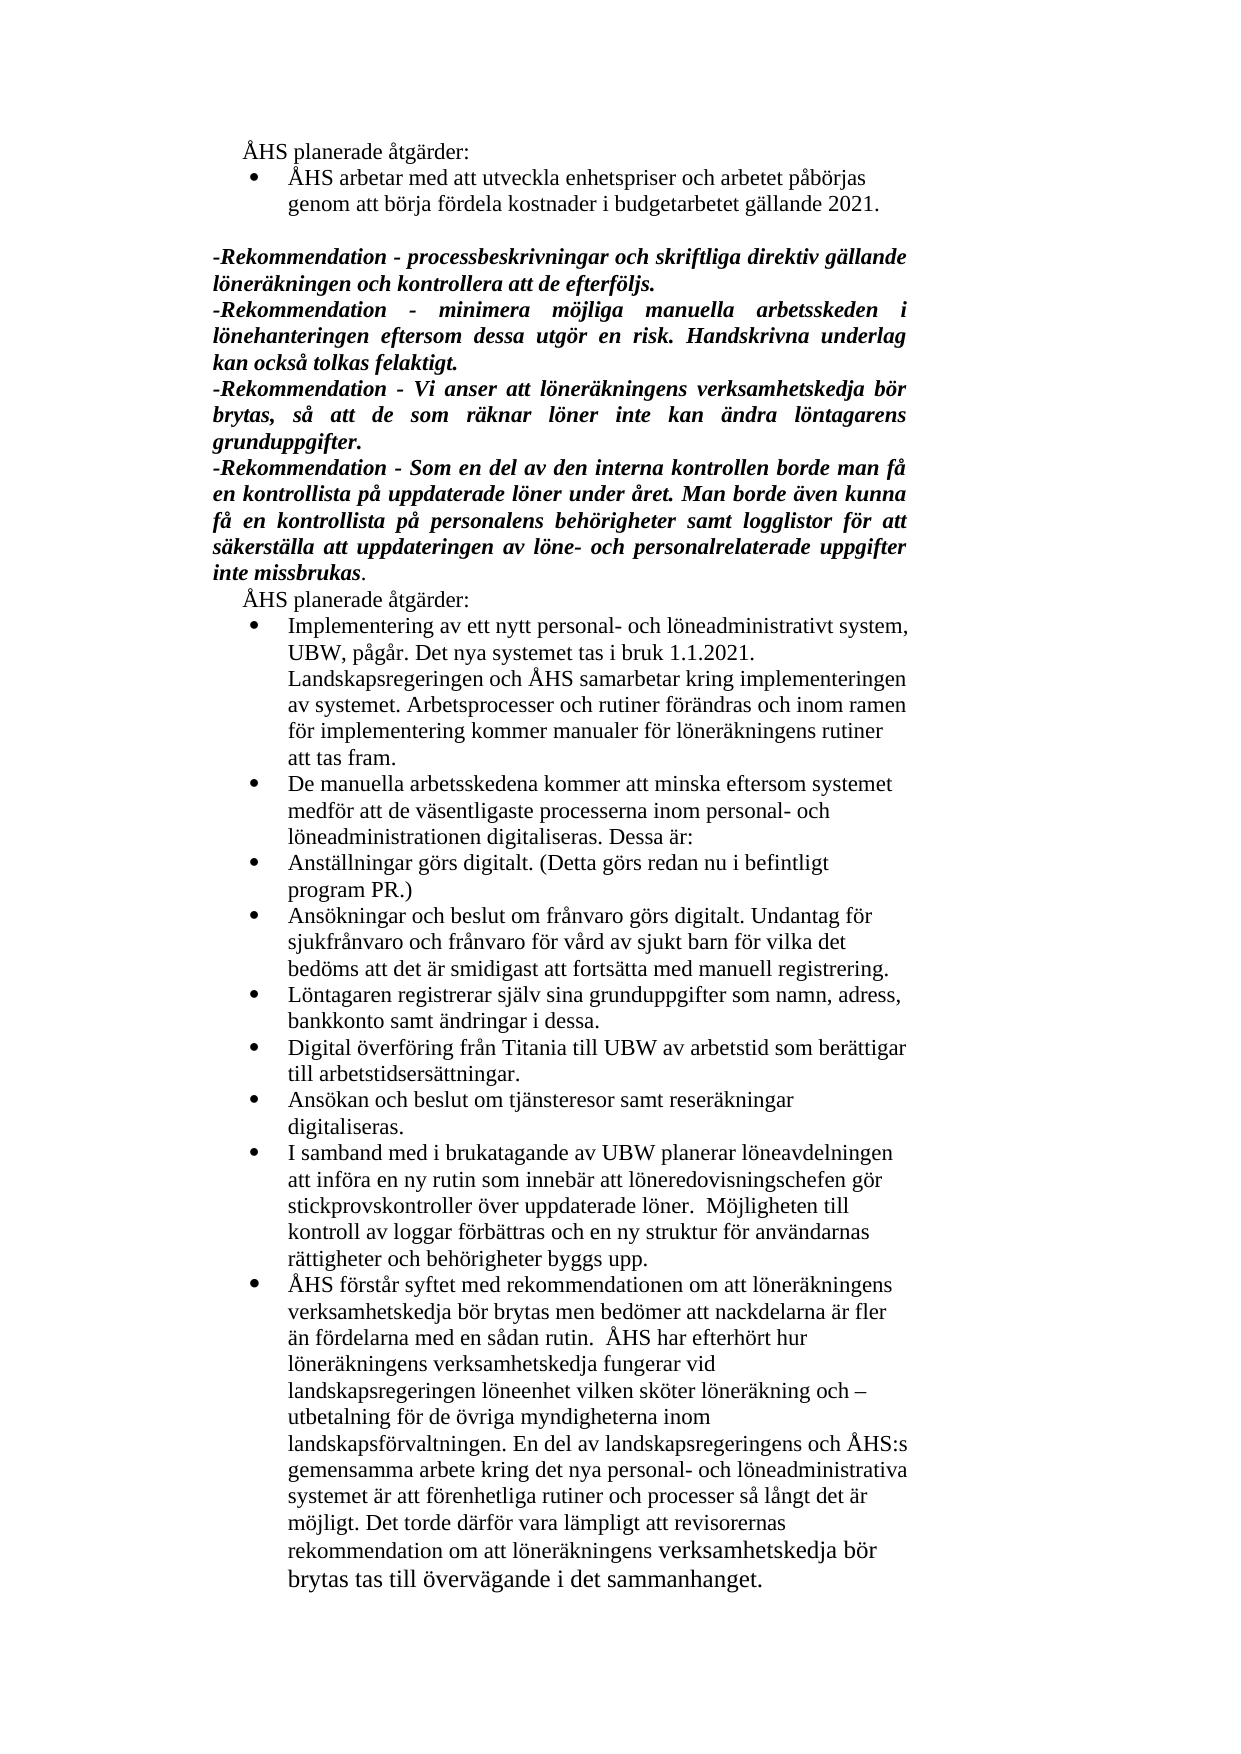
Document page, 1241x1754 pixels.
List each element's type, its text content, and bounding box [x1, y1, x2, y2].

text ÅHS planerade åtgärder: [213, 138, 909, 164]
list Ansökningar och beslut om frånvaro görs digitalt. Undantag för sjukfrånvaro och frånvaro för vård av sjukt barn för vilka det bedöms att det är smidigast att fortsätta med manuell registrering. [250, 902, 909, 981]
list Digital överföring från Titania till UBW av arbetstid som berättigar till arbetstidsersättningar. [250, 1034, 909, 1087]
list ÅHS förstår syftet med rekommendationen om att löneräkningens verksamhetskedja bör brytas men bedömer att nackdelarna är fler än fördelarna med en sådan rutin. ÅHS har efterhört hur löneräkningens verksamhetskedja fungerar vid landskapsregeringen löneenhet vilken sköter löneräkning och –utbetalning för de övriga myndigheterna inom landskapsförvaltningen. En del av landskapsregeringens och ÅHS:s gemensamma arbete kring det nya personal- och löneadministrativa systemet är att förenhetliga rutiner och processer så långt det är möjligt. Det torde därför vara lämpligt att revisorernas rekommendation om att löneräkningens verksamhetskedja bör brytas tas till övervägande i det sammanhanget. [250, 1271, 909, 1592]
list Implementering av ett nytt personal- och löneadministrativt system, UBW, pågår. Det nya systemet tas i bruk 1.1.2021. Landskapsregeringen och ÅHS samarbetar kring implementeringen av systemet. Arbetsprocesser och rutiner förändras och inom ramen för implementering kommer manualer för löneräkningens rutiner att tas fram. [250, 612, 909, 770]
text -Rekommendation - Som en del av den interna kontrollen borde man få en kontrollista på uppdaterade löner under året. Man borde även kunna få en kontrollista på personalens behörigheter samt logglistor för att säkerställa att uppdateringen av löne- och personalrelaterade uppgifter inte missbrukas. [213, 454, 909, 586]
text -Rekommendation - processbeskrivningar och skriftliga direktiv gällande löneräkningen och kontrollera att de efterföljs. [213, 243, 909, 296]
list I samband med i brukatagande av UBW planerar löneavdelningen att införa en ny rutin som innebär att löneredovisningschefen gör stickprovskontroller över uppdaterade löner. Möjligheten till kontroll av loggar förbättras och en ny struktur för användarnas rättigheter och behörigheter byggs upp. [250, 1139, 909, 1271]
list De manuella arbetsskedena kommer att minska eftersom systemet medför att de väsentligaste processerna inom personal- och löneadministrationen digitaliseras. Dessa är: [250, 770, 909, 849]
text -Rekommendation - minimera möjliga manuella arbetsskeden i lönehanteringen eftersom dessa utgör en risk. Handskrivna underlag kan också tolkas felaktigt. [213, 296, 909, 375]
list Anställningar görs digitalt. (Detta görs redan nu i befintligt program PR.) [250, 849, 909, 902]
text -Rekommendation - Vi anser att löneräkningens verksamhetskedja bör brytas, så att de som räknar löner inte kan ändra löntagarens grunduppgifter. [213, 375, 909, 454]
list Löntagaren registrerar själv sina grunduppgifter som namn, adress, bankkonto samt ändringar i dessa. [250, 981, 909, 1034]
list Ansökan och beslut om tjänsteresor samt reseräkningar digitaliseras. [250, 1087, 909, 1139]
list ÅHS arbetar med att utveckla enhetspriser och arbetet påbörjas genom att börja fördela kostnader i budgetarbetet gällande 2021. [250, 164, 909, 217]
text ÅHS planerade åtgärder: [213, 586, 909, 612]
